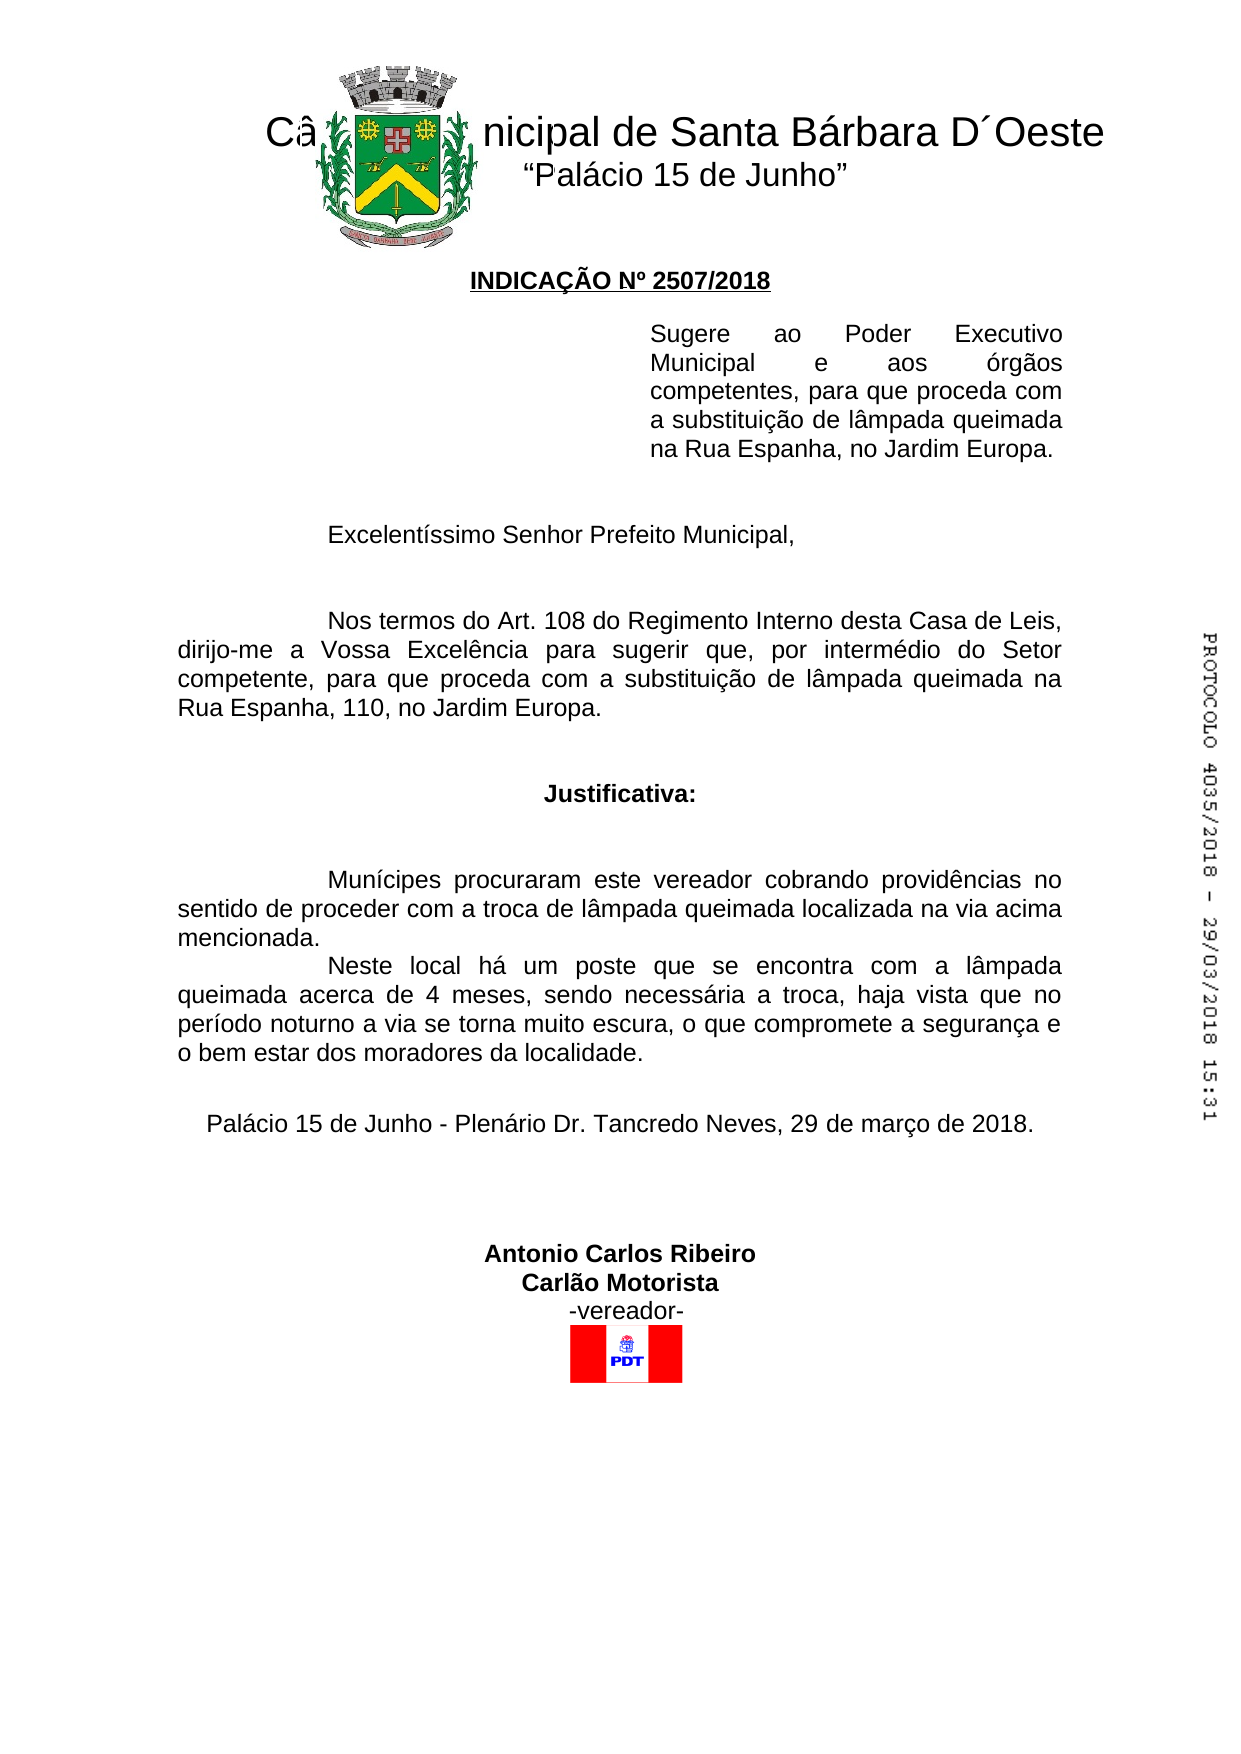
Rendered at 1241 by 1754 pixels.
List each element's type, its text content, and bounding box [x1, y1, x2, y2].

text -vereador- [177, 1296, 1063, 1325]
text Nos termos do Art. 108 do Regimento Interno desta Casa de Leis, dirijo-me a Vossa Excelência para sugerir que, por intermédio do Setor competente, para que proceda com a substituição de lâmpada queimada na Rua Espanha, 110, no Jardim Europa. [177, 606, 1063, 721]
title INDICAÇÃO Nº 2507/2018 [177, 266, 1063, 294]
text Antonio Carlos Ribeiro [177, 1239, 1063, 1267]
picture [1177, 629, 1241, 1125]
text Sugere ao Poder Executivo Municipal e aos órgãos competentes, para que proceda com a substituição de lâmpada queimada na Rua Espanha, no Jardim Europa. [650, 319, 1063, 462]
text Neste local há um poste que se encontra com a lâmpada queimada acerca de 4 meses, sendo necessária a troca, haja vista que no período noturno a via se torna muito escura, o que compromete a segurança e o bem estar dos moradores da localidade. [177, 951, 1063, 1066]
text Palácio 15 de Junho - Plenário Dr. Tancredo Neves, 29 de março de 2018. [177, 1109, 1063, 1138]
text Excelentíssimo Senhor Prefeito Municipal, [177, 520, 1063, 549]
picture [315, 66, 485, 255]
picture [570, 1325, 683, 1383]
text Munícipes procuraram este vereador cobrando providências no sentido de proceder com a troca de lâmpada queimada localizada na via acima mencionada. [177, 865, 1063, 951]
text Justificativa: [177, 779, 1063, 807]
text Carlão Motorista [177, 1267, 1063, 1296]
